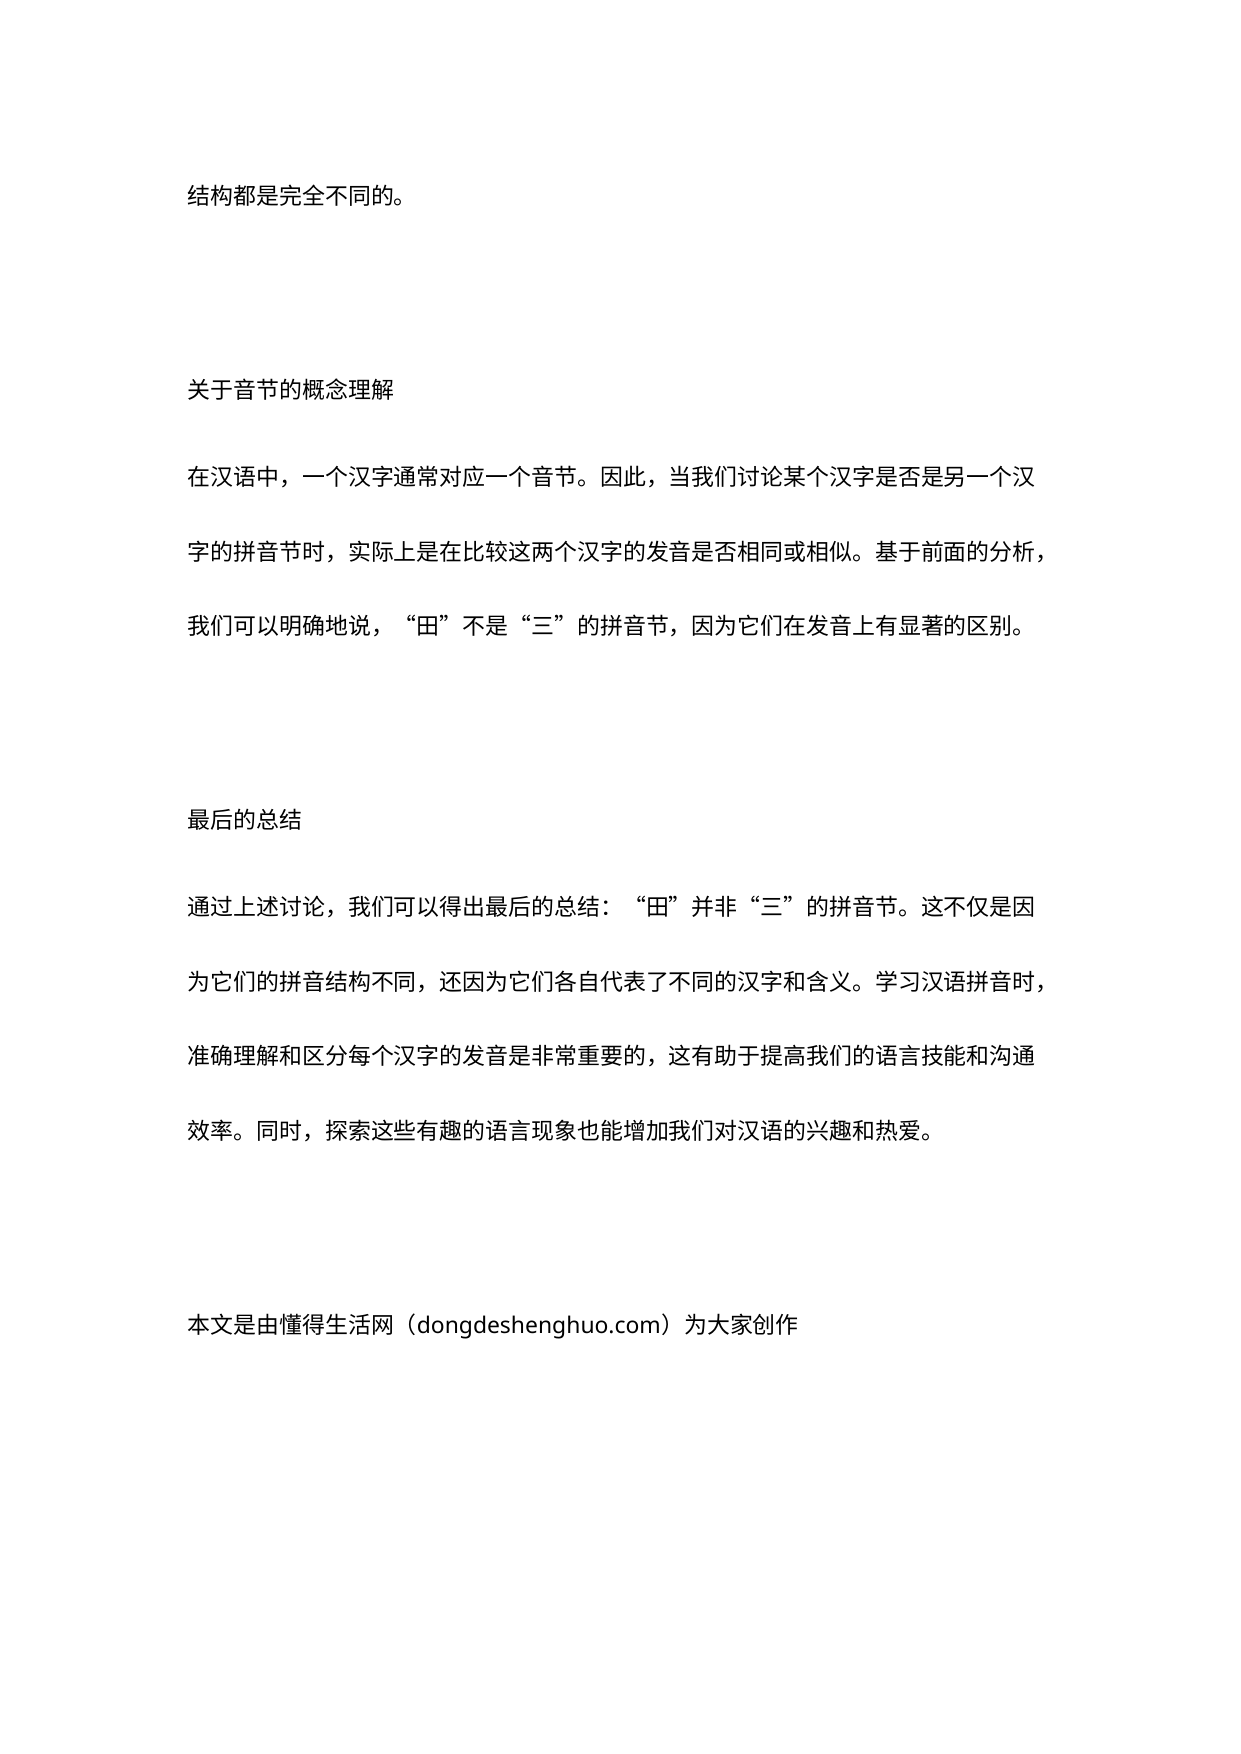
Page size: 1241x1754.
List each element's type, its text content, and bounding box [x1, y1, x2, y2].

text 关于音节的概念理解 [187, 356, 1053, 421]
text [187, 162, 1053, 227]
text 本文是由懂得生活网（dongdeshenghuo.com）为大家创作 [187, 1291, 1053, 1356]
text 通过上述讨论，我们可以得出最后的总结：“田”并非“三”的拼音节。这不仅是因为它们的拼音结构不同，还因为它们各自代表了不同的汉字和含义。学习汉语拼音时，准确理解和区分每个汉字的发音是非常重要的，这有助于提高我们的语言技能和沟通效率。同时，探索这些有趣的语言现象也能增加我们对汉语的兴趣和热爱。 [187, 873, 1053, 1162]
text 最后的总结 [187, 786, 1053, 851]
text 在汉语中，一个汉字通常对应一个音节。因此，当我们讨论某个汉字是否是另一个汉字的拼音节时，实际上是在比较这两个汉字的发音是否相同或相似。基于前面的分析，我们可以明确地说，“田”不是“三”的拼音节，因为它们在发音上有显著的区别。 [187, 443, 1053, 657]
